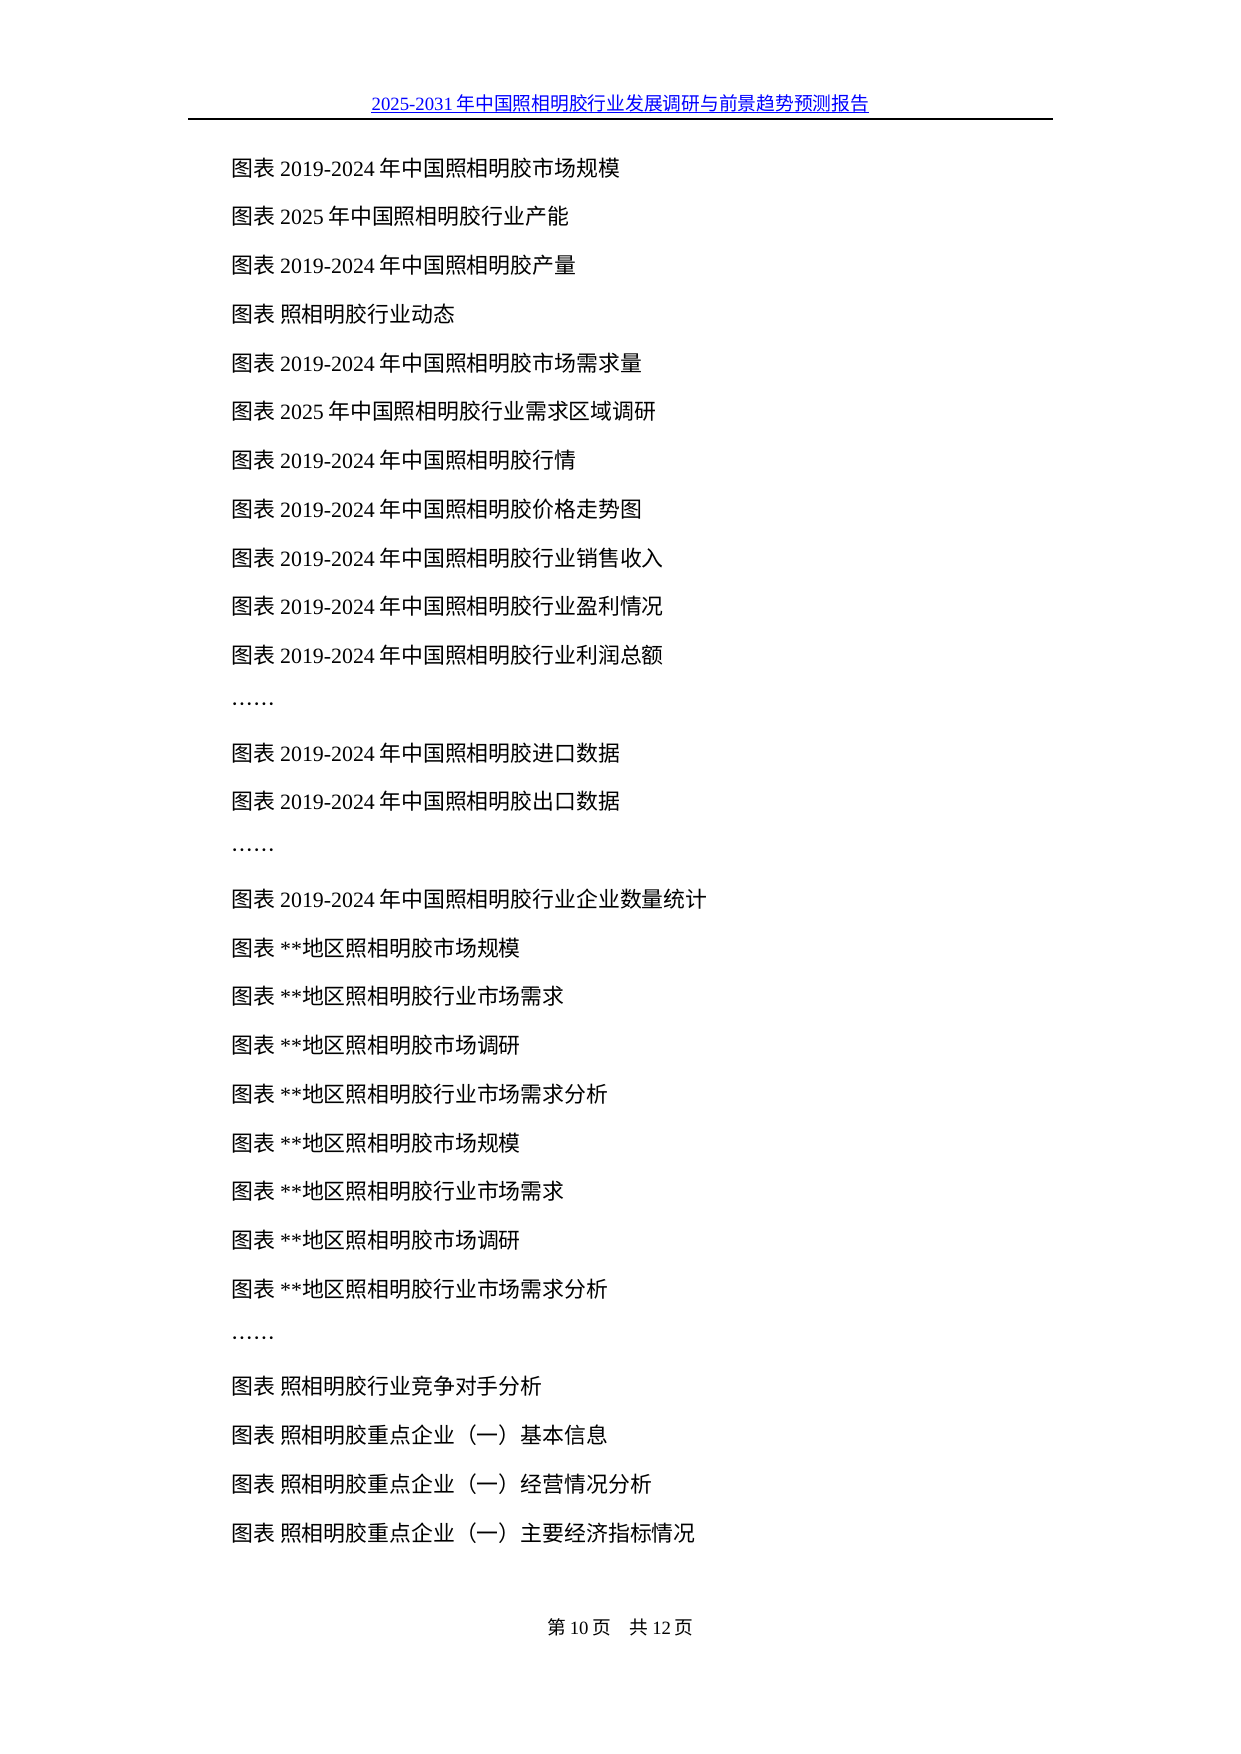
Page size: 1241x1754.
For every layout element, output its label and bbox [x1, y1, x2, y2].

text [187, 150, 1053, 1548]
